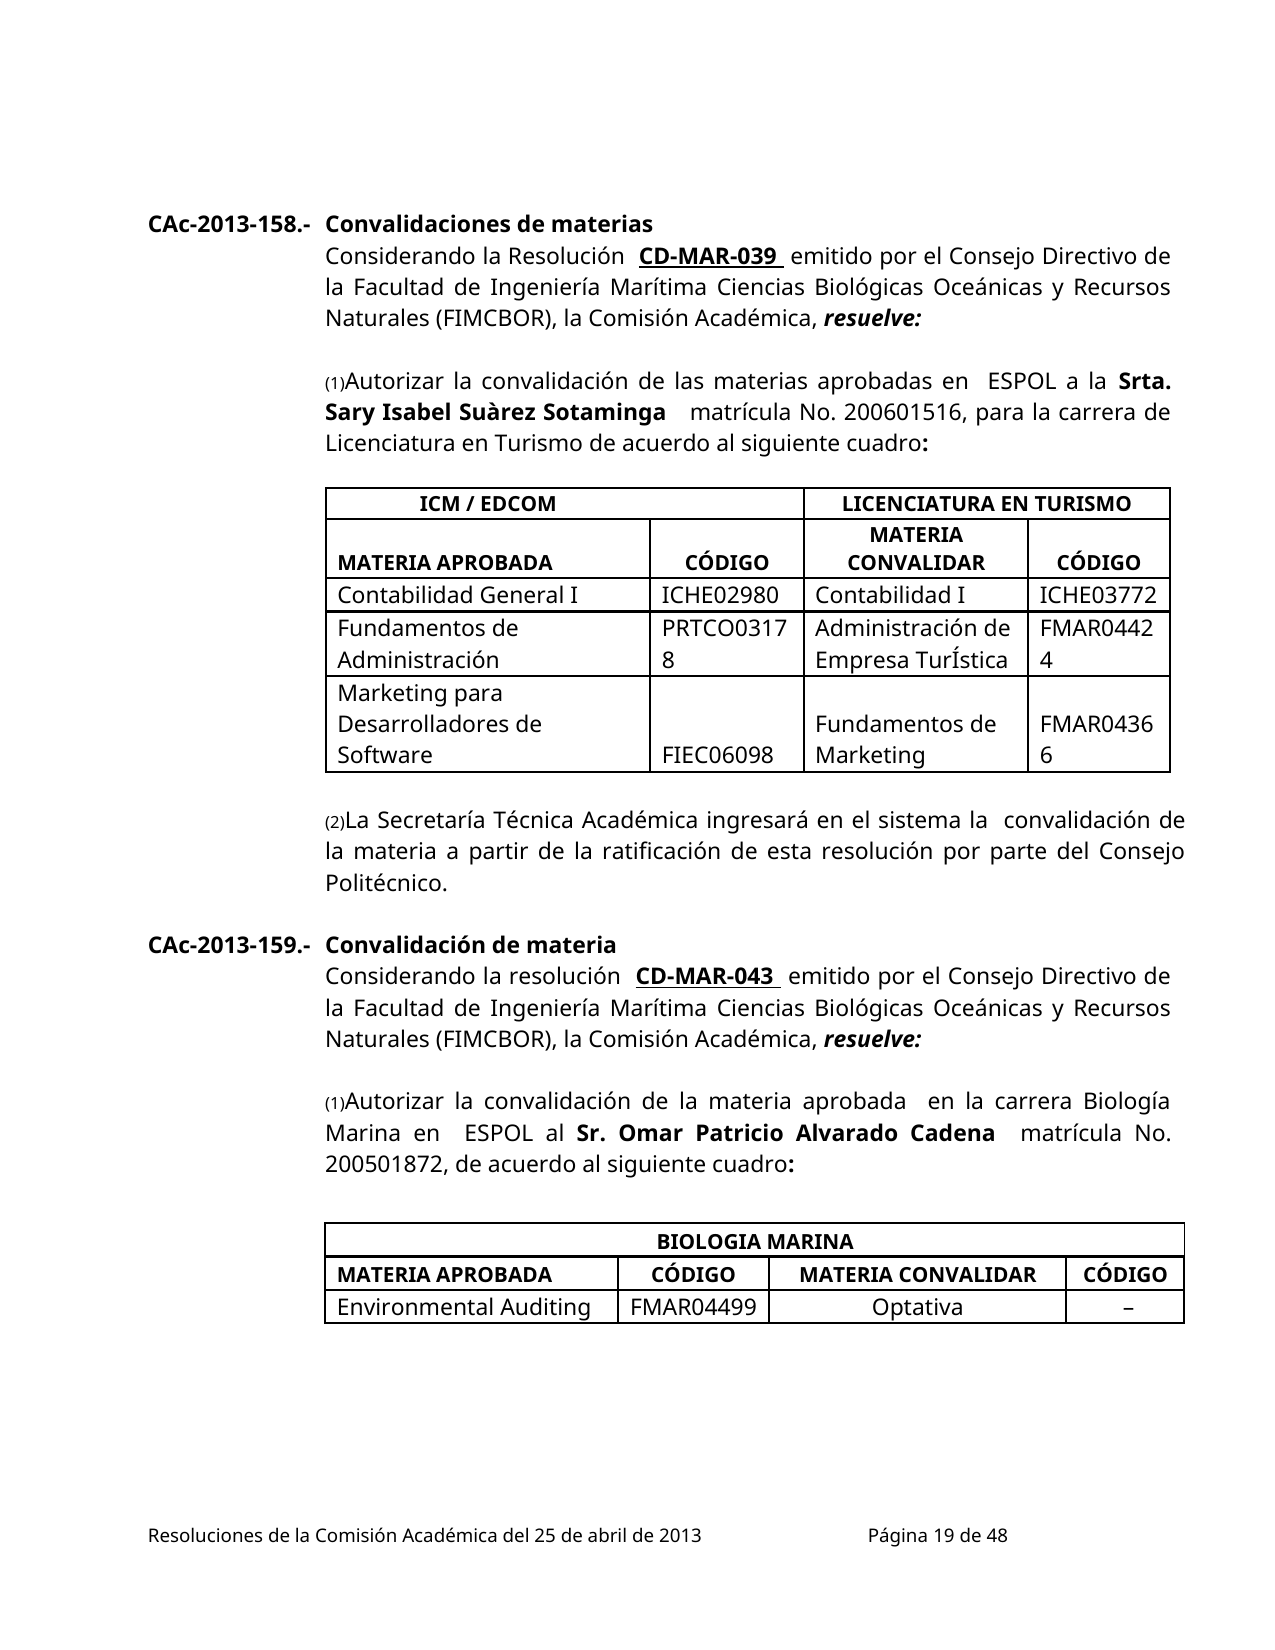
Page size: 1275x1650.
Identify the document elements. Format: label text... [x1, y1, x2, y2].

table_cell Marketing para Desarrolladores de Software [327, 677, 649, 771]
text (1)Autorizar la convalidación de la materia aprobada en la carrera Biología Marina en ESPOL al Sr. Omar Patricio Alvarado Cadena matrícula No. 200501872, de acuerdo al siguiente cuadro: [325, 1085, 1172, 1179]
table_cell Optativa [770, 1291, 1065, 1322]
table_cell FMAR04424 [1029, 613, 1169, 675]
table_cell CÓDIGO [619, 1258, 768, 1289]
text (1)Autorizar la convalidación de las materias aprobadas en ESPOL a la Srta. Sary Isabel Suàrez Sotaminga matrícula No. 200601516, para la carrera de Licenciatura en Turismo de acuerdo al siguiente cuadro: [325, 365, 1172, 458]
table_cell Fundamentos de Administración [327, 613, 649, 675]
table_cell MATERIA APROBADA [327, 520, 649, 577]
table_cell MATERIA CONVALIDAR [805, 520, 1027, 577]
table_cell – [1067, 1291, 1183, 1322]
table_header BIOLOGIA MARINA [326, 1224, 1184, 1255]
table_cell CÓDIGO [1067, 1258, 1183, 1289]
text Considerando la resolución CD-MAR-043 emitido por el Consejo Directivo de la Facultad de Ingeniería Marítima Ciencias Biológicas Oceánicas y Recursos Naturales (FIMCBOR), la Comisión Académica, resuelve: [325, 960, 1172, 1054]
table_cell CÓDIGO [1029, 520, 1169, 577]
text CAc-2013-158.- Convalidaciones de materias [148, 208, 1186, 240]
table_cell PRTCO03178 [651, 613, 803, 675]
table_cell MATERIA CONVALIDAR [770, 1258, 1065, 1289]
table_cell Contabilidad General I [327, 579, 649, 610]
table_cell ICHE03772 [1029, 579, 1169, 610]
table_cell Environmental Auditing [326, 1291, 617, 1322]
table_cell FMAR04366 [1029, 677, 1169, 771]
table_header [650, 489, 803, 518]
table_cell Contabilidad I [805, 579, 1027, 610]
table_cell Fundamentos de Marketing [805, 677, 1027, 771]
table_header LICENCIATURA EN TURISMO [805, 489, 1169, 518]
table_cell MATERIA APROBADA [326, 1258, 617, 1289]
text CAc-2013-159.- Convalidación de materia [148, 929, 1186, 960]
table_cell Administración de Empresa TurÍstica [805, 613, 1027, 675]
text (2)La Secretaría Técnica Académica ingresará en el sistema la convalidación de la materia a partir de la ratificación de esta resolución por parte del Consejo Politécnico. [325, 804, 1186, 898]
table_cell FIEC06098 [651, 677, 803, 771]
table_cell FMAR04499 [619, 1291, 768, 1322]
table_cell CÓDIGO [651, 520, 803, 577]
table_header ICM / EDCOM [327, 489, 650, 518]
table_cell ICHE02980 [651, 579, 803, 610]
text Considerando la Resolución CD-MAR-039 emitido por el Consejo Directivo de la Facultad de Ingeniería Marítima Ciencias Biológicas Oceánicas y Recursos Naturales (FIMCBOR), la Comisión Académica, resuelve: [325, 240, 1172, 333]
